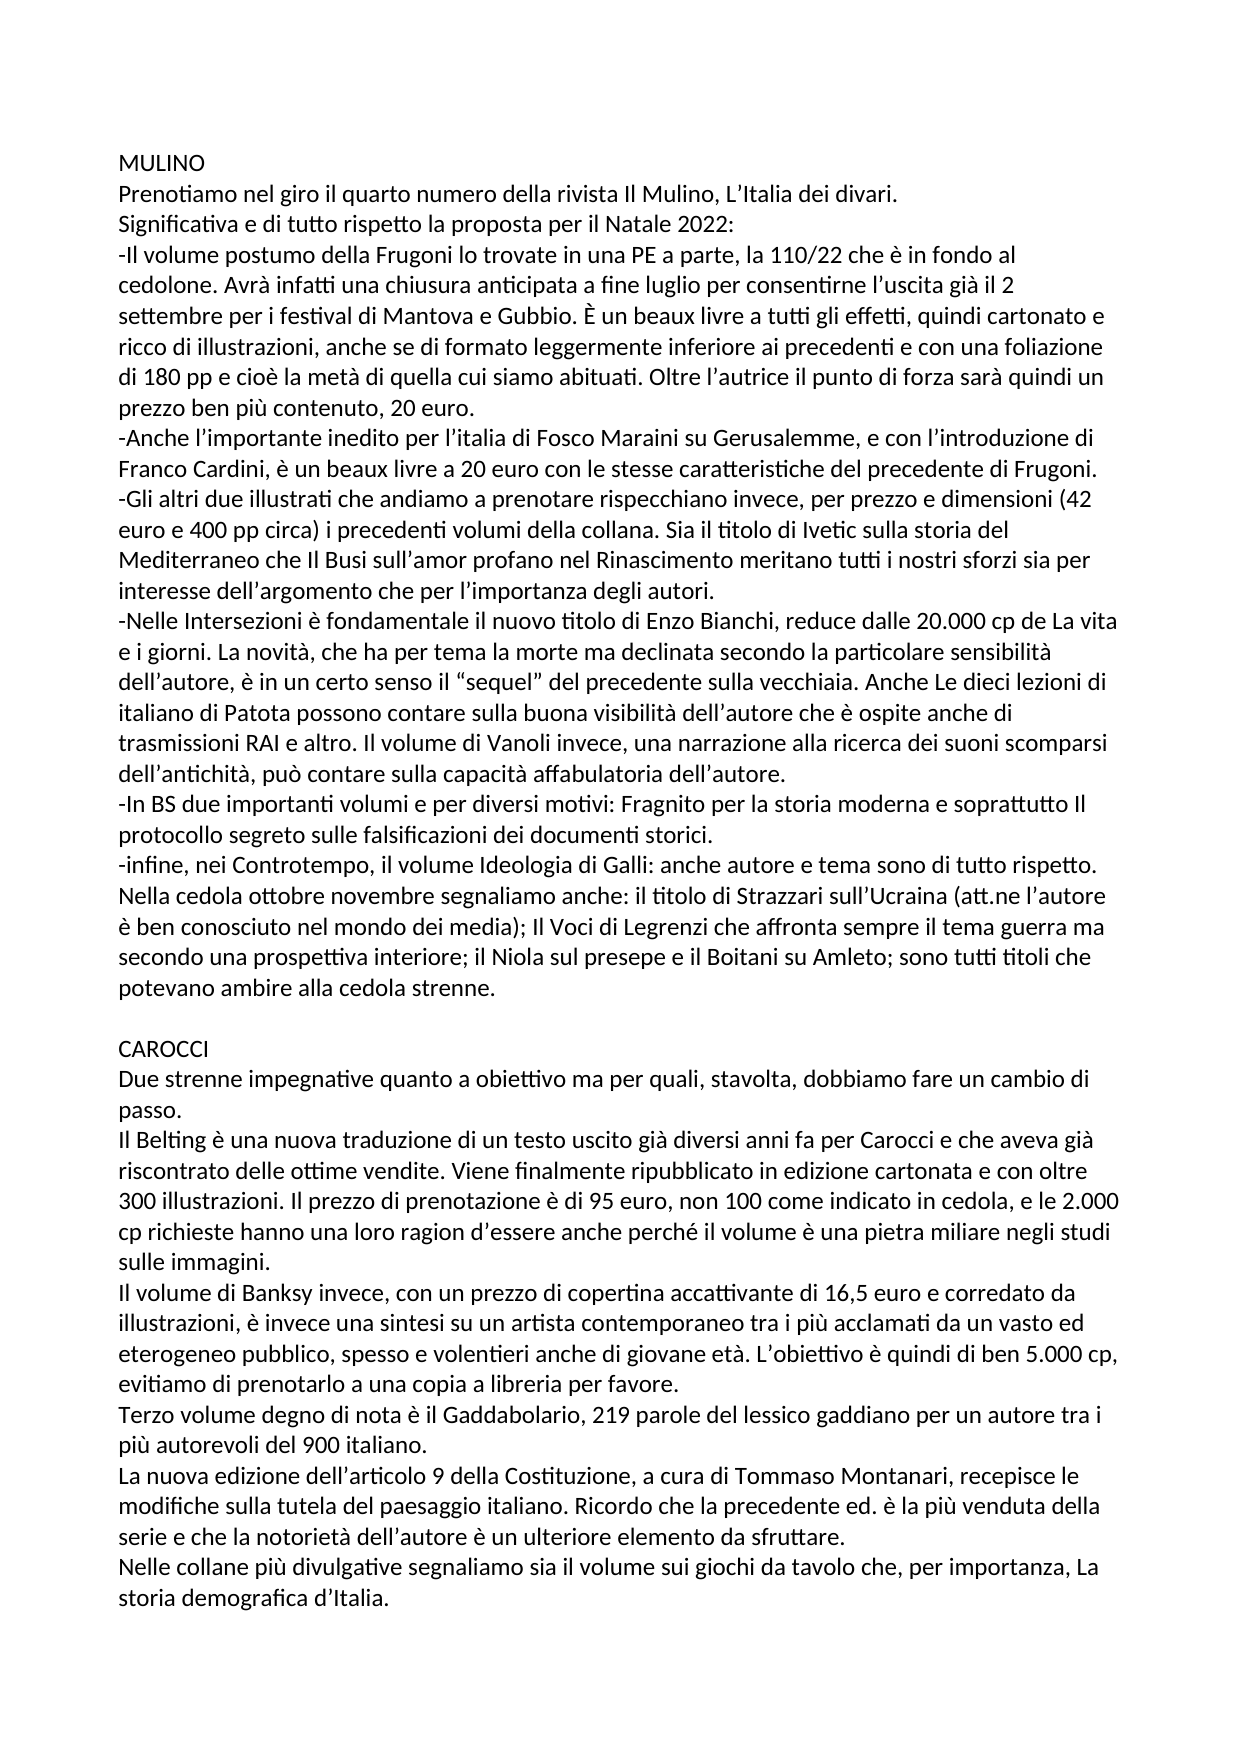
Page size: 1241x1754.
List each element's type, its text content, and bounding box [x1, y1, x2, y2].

text -In BS due importanti volumi e per diversi motivi: Fragnito per la storia moderna e soprattutto Il protocollo segreto sulle falsificazioni dei documenti storici. [118, 788, 1122, 849]
text Nelle collane più divulgative segnaliamo sia il volume sui giochi da tavolo che, per importanza, La storia demografica d’Italia. [118, 1552, 1122, 1613]
text -infine, nei Controtempo, il volume Ideologia di Galli: anche autore e tema sono di tutto rispetto. [118, 849, 1122, 880]
text -Il volume postumo della Frugoni lo trovate in una PE a parte, la 110/22 che è in fondo al cedolone. Avrà infatti una chiusura anticipata a fine luglio per consentirne l’uscita già il 2 settembre per i festival di Mantova e Gubbio. È un beaux livre a tutti gli effetti, quindi cartonato e ricco di illustrazioni, anche se di formato leggermente inferiore ai precedenti e con una foliazione di 180 pp e cioè la metà di quella cui siamo abituati. Oltre l’autrice il punto di forza sarà quindi un prezzo ben più contenuto, 20 euro. [118, 239, 1122, 422]
text Nella cedola ottobre novembre segnaliamo anche: il titolo di Strazzari sull’Ucraina (att.ne l’autore è ben conosciuto nel mondo dei media); Il Voci di Legrenzi che affronta sempre il tema guerra ma secondo una prospettiva interiore; il Niola sul presepe e il Boitani su Amleto; sono tutti titoli che potevano ambire alla cedola strenne. [118, 880, 1122, 1002]
text CAROCCI [118, 1033, 1122, 1063]
text -Gli altri due illustrati che andiamo a prenotare rispecchiano invece, per prezzo e dimensioni (42 euro e 400 pp circa) i precedenti volumi della collana. Sia il titolo di Ivetic sulla storia del Mediterraneo che Il Busi sull’amor profano nel Rinascimento meritano tutti i nostri sforzi sia per interesse dell’argomento che per l’importanza degli autori. [118, 483, 1122, 605]
text -Nelle Intersezioni è fondamentale il nuovo titolo di Enzo Bianchi, reduce dalle 20.000 cp de La vita e i giorni. La novità, che ha per tema la morte ma declinata secondo la particolare sensibilità dell’autore, è in un certo senso il “sequel” del precedente sulla vecchiaia. Anche Le dieci lezioni di italiano di Patota possono contare sulla buona visibilità dell’autore che è ospite anche di trasmissioni RAI e altro. Il volume di Vanoli invece, una narrazione alla ricerca dei suoni scomparsi dell’antichità, può contare sulla capacità affabulatoria dell’autore. [118, 605, 1122, 788]
text Terzo volume degno di nota è il Gaddabolario, 219 parole del lessico gaddiano per un autore tra i più autorevoli del 900 italiano. [118, 1399, 1122, 1460]
text Il volume di Banksy invece, con un prezzo di copertina accattivante di 16,5 euro e corredato da illustrazioni, è invece una sintesi su un artista contemporaneo tra i più acclamati da un vasto ed eterogeneo pubblico, spesso e volentieri anche di giovane età. L’obiettivo è quindi di ben 5.000 cp, evitiamo di prenotarlo a una copia a libreria per favore. [118, 1277, 1122, 1399]
text La nuova edizione dell’articolo 9 della Costituzione, a cura di Tommaso Montanari, recepisce le modifiche sulla tutela del paesaggio italiano. Ricordo che la precedente ed. è la più venduta della serie e che la notorietà dell’autore è un ulteriore elemento da sfruttare. [118, 1460, 1122, 1552]
text Il Belting è una nuova traduzione di un testo uscito già diversi anni fa per Carocci e che aveva già riscontrato delle ottime vendite. Viene finalmente ripubblicato in edizione cartonata e con oltre 300 illustrazioni. Il prezzo di prenotazione è di 95 euro, non 100 come indicato in cedola, e le 2.000 cp richieste hanno una loro ragion d’essere anche perché il volume è una pietra miliare negli studi sulle immagini. [118, 1124, 1122, 1277]
text MULINO [118, 148, 1122, 178]
text Significativa e di tutto rispetto la proposta per il Natale 2022: [118, 209, 1122, 239]
text Prenotiamo nel giro il quarto numero della rivista Il Mulino, L’Italia dei divari. [118, 178, 1122, 209]
text Due strenne impegnative quanto a obiettivo ma per quali, stavolta, dobbiamo fare un cambio di passo. [118, 1063, 1122, 1124]
text -Anche l’importante inedito per l’italia di Fosco Maraini su Gerusalemme, e con l’introduzione di Franco Cardini, è un beaux livre a 20 euro con le stesse caratteristiche del precedente di Frugoni. [118, 422, 1122, 483]
